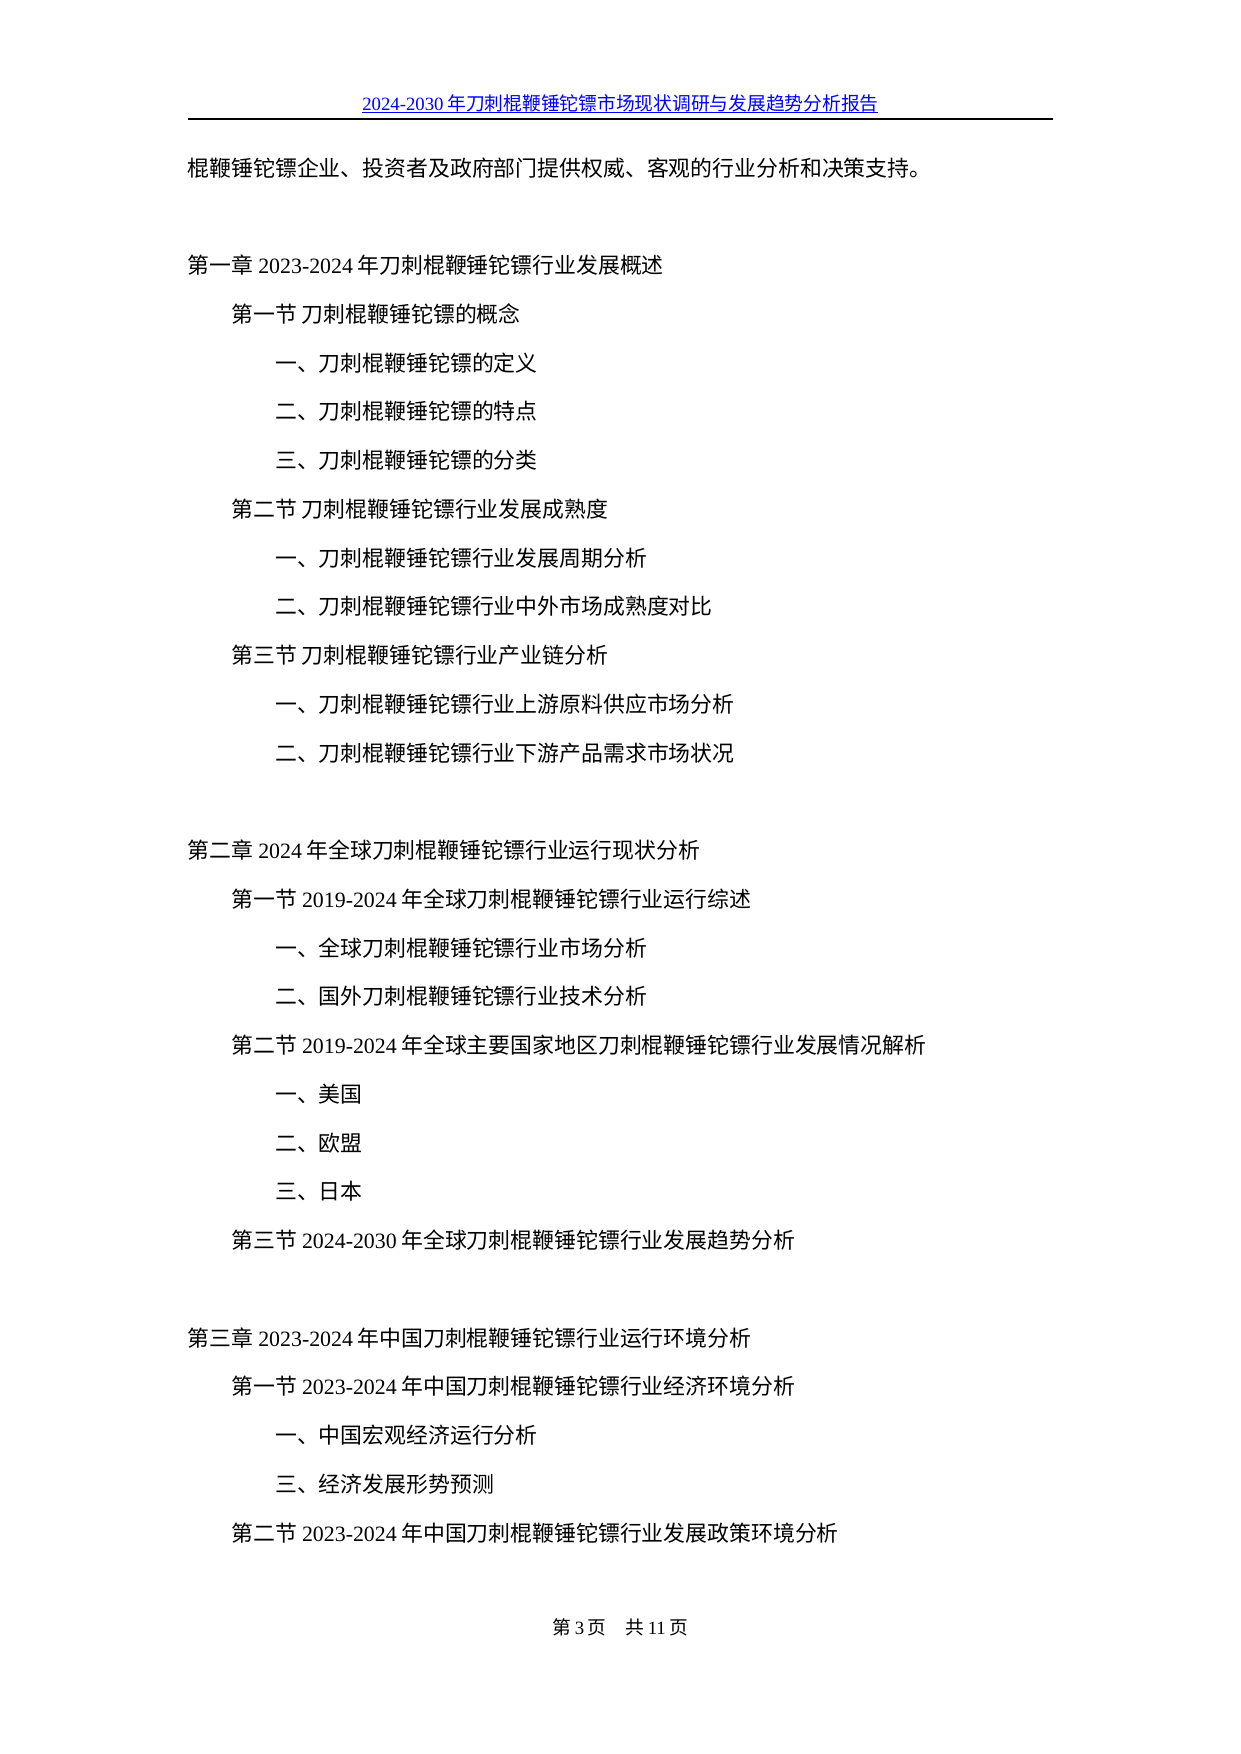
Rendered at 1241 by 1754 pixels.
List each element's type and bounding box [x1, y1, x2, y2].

text [187, 150, 1053, 1548]
